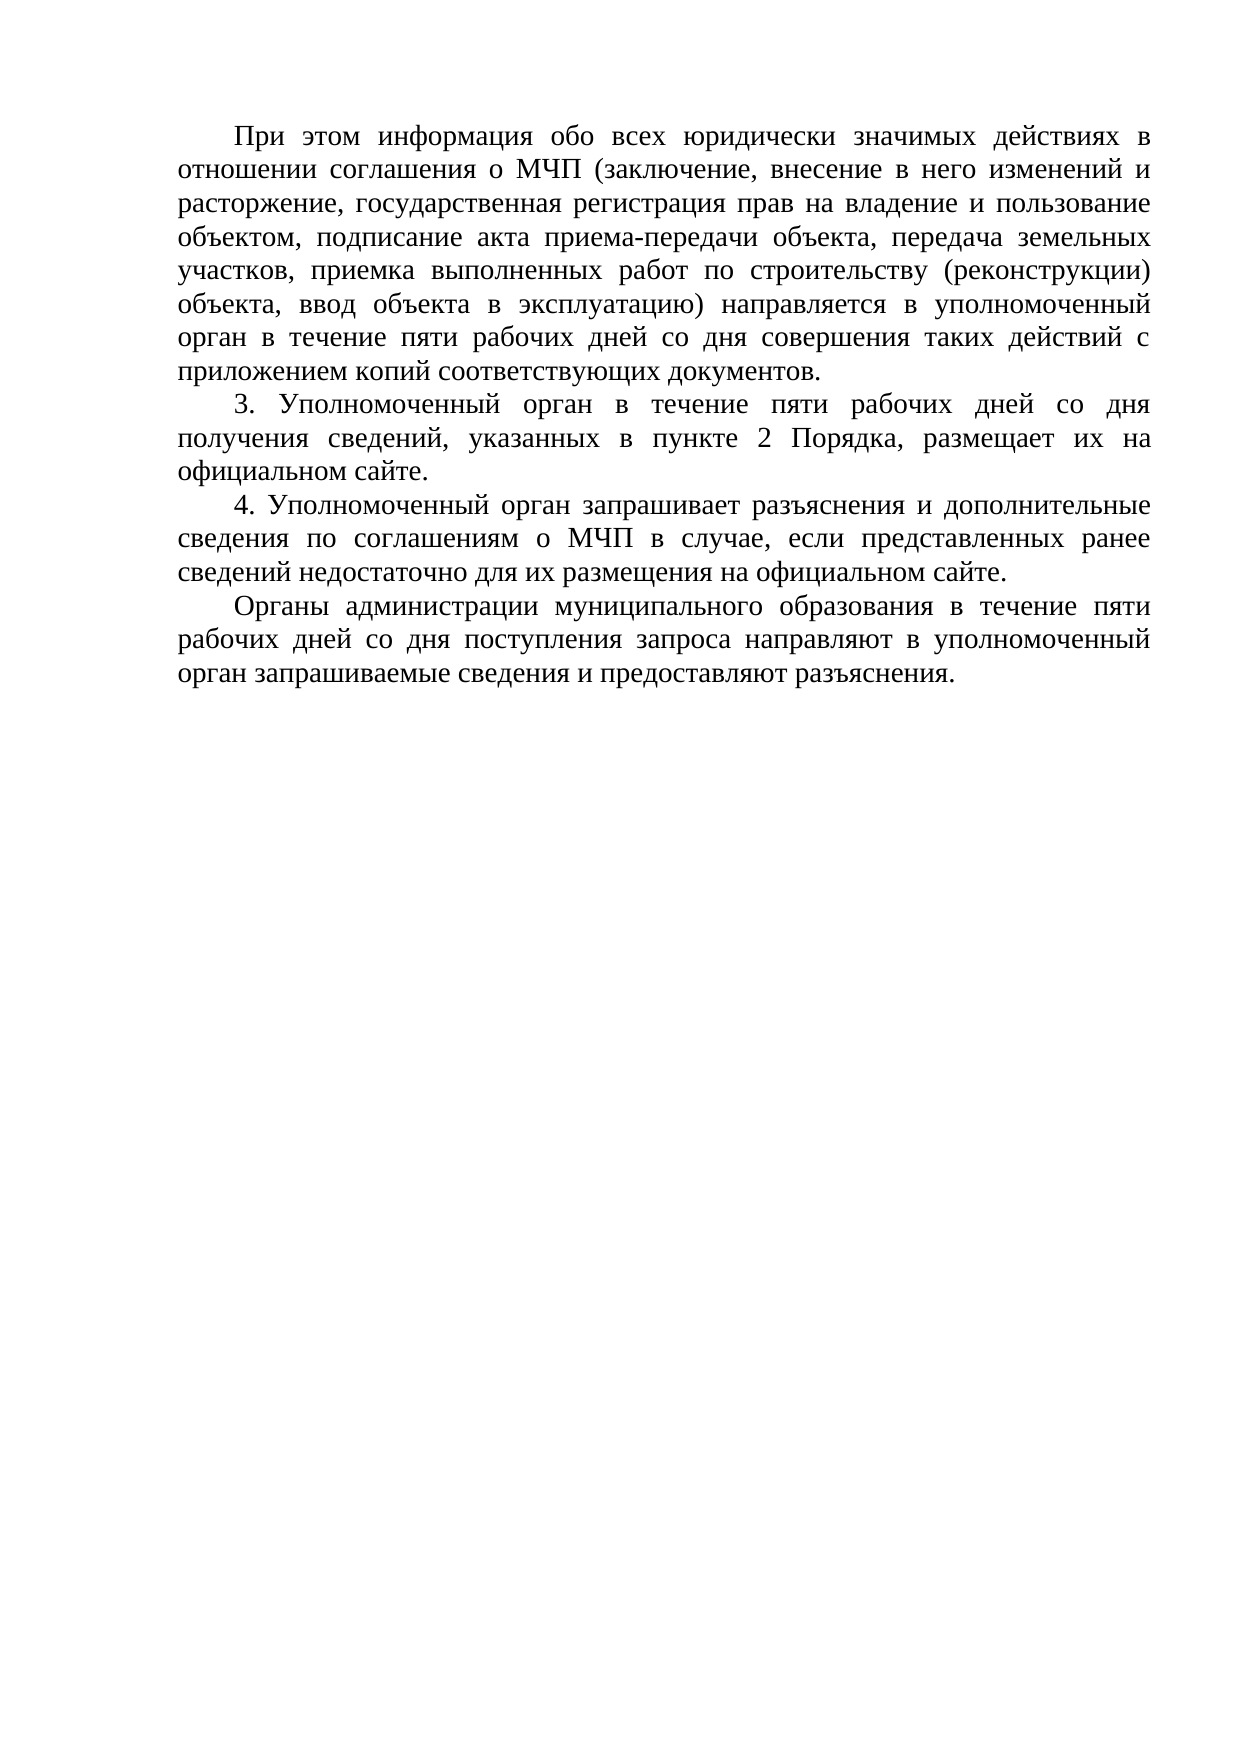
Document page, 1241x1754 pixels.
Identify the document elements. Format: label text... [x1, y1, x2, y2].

text 4. Уполномоченный орган запрашивает разъяснения и дополнительные сведения по соглашениям о МЧП в случае, если представленных ранее сведений недостаточно для их размещения на официальном сайте. [177, 487, 1152, 588]
text При этом информация обо всех юридически значимых действиях в отношении соглашения о МЧП (заключение, внесение в него изменений и расторжение, государственная регистрация прав на владение и пользование объектом, подписание акта приема-передачи объекта, передача земельных участков, приемка выполненных работ по строительству (реконструкции) объекта, ввод объекта в эксплуатацию) направляется в уполномоченный орган в течение пяти рабочих дней со дня совершения таких действий с приложением копий соответствующих документов. [177, 118, 1152, 386]
text Органы администрации муниципального образования в течение пяти рабочих дней со дня поступления запроса направляют в уполномоченный орган запрашиваемые сведения и предоставляют разъяснения. [177, 588, 1152, 688]
text 3. Уполномоченный орган в течение пяти рабочих дней со дня получения сведений, указанных в пункте 2 Порядка, размещает их на официальном сайте. [177, 386, 1152, 487]
